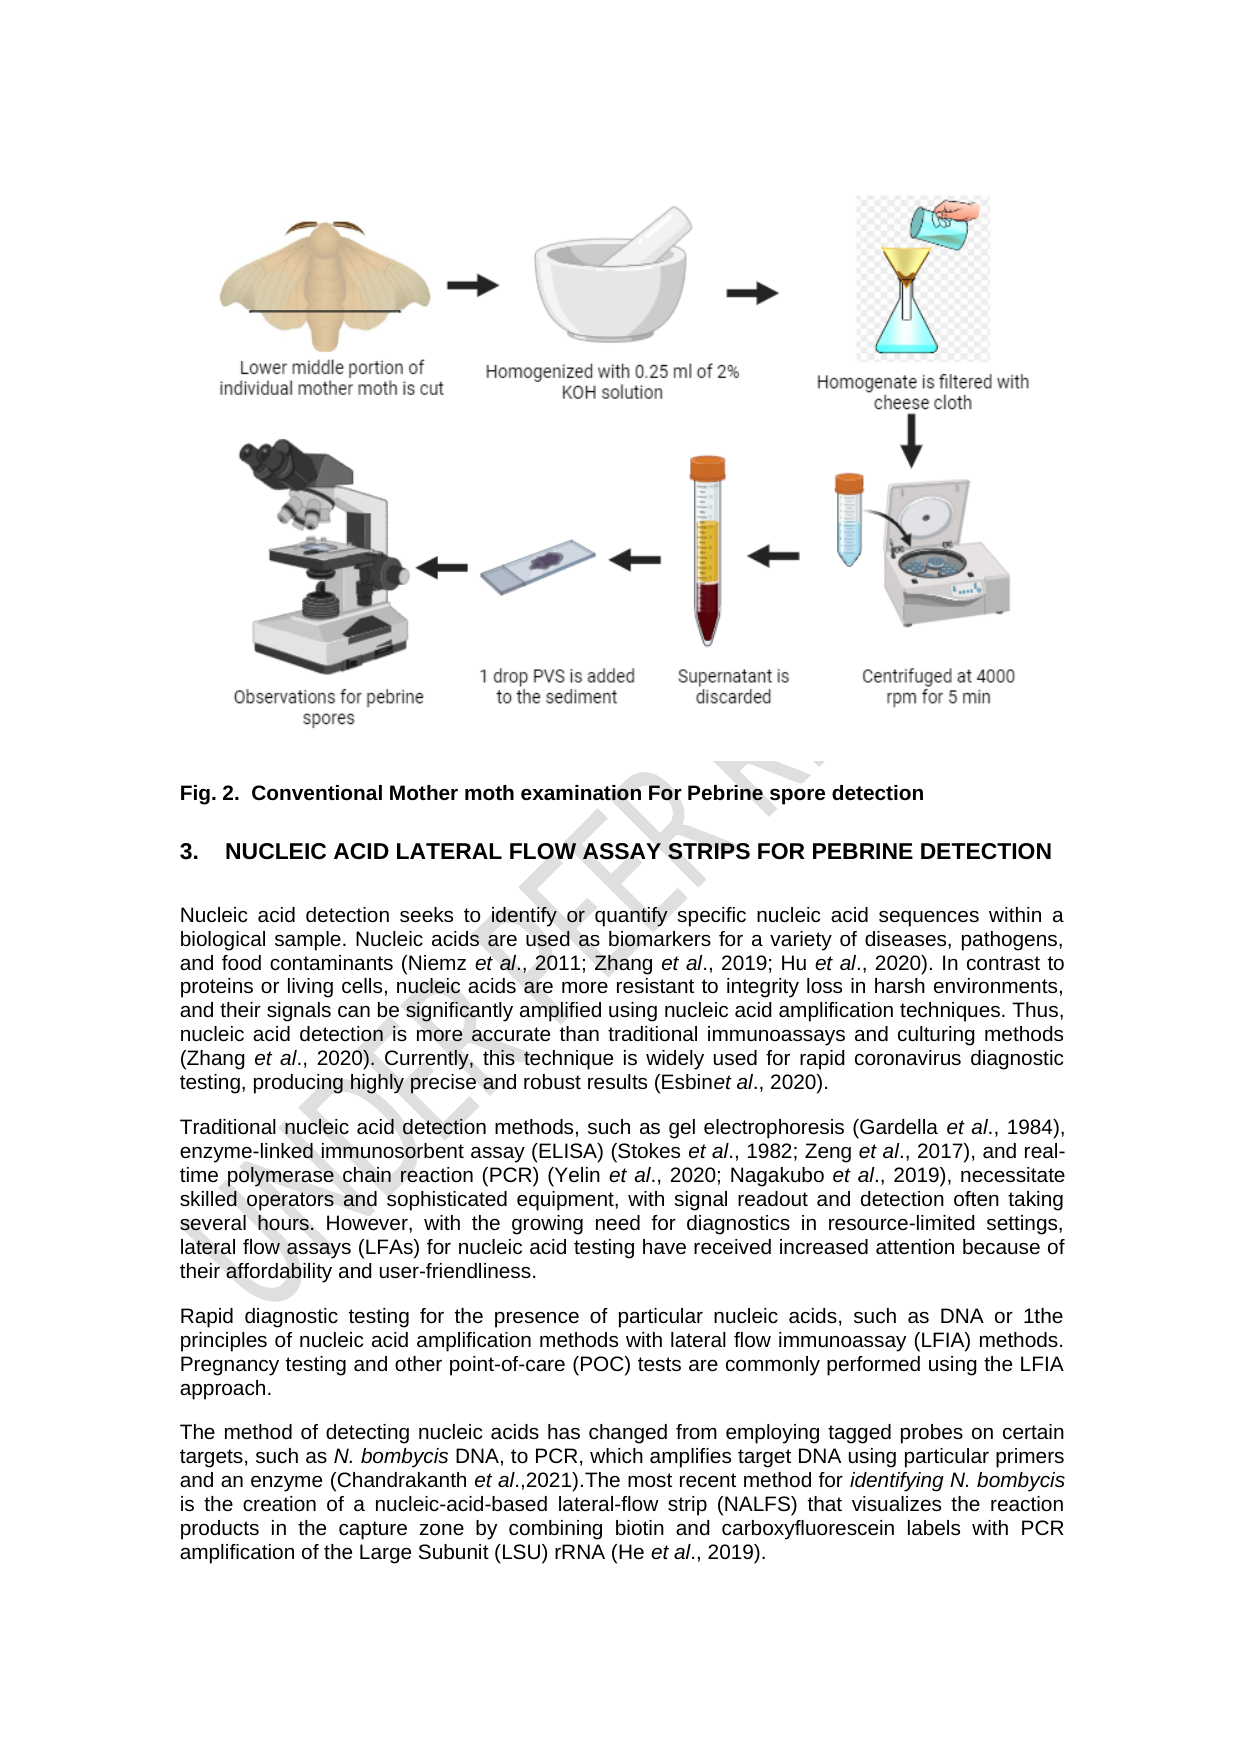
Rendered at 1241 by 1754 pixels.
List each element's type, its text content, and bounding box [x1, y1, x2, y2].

picture [179, 150, 1075, 761]
list NUCLEIC ACID LATERAL FLOW ASSAY STRIPS FOR PEBRINE DETECTION [179, 838, 1066, 864]
text Rapid diagnostic testing for the presence of particular nucleic acids, such as DNA or 1the principles of nucleic acid amplification methods with lateral flow immunoassay (LFIA) methods. Pregnancy testing and other point-of-care (POC) tests are commonly performed using the LFIA approach. [179, 1303, 1066, 1399]
text The method of detecting nucleic acids has changed from employing tagged probes on certain targets, such as N. bombycis DNA, to PCR, which amplifies target DNA using particular primers and an enzyme (Chandrakanth et al.,2021).The most recent method for identifying N. bombycis is the creation of a nucleic-acid-based lateral-flow strip (NALFS) that visualizes the reaction products in the capture zone by combining biotin and carboxyfluorescein labels with PCR amplification of the Large Subunit (LSU) rRNA (He et al., 2019). [179, 1420, 1066, 1564]
text Nucleic acid detection seeks to identify or quantify specific nucleic acid sequences within a biological sample. Nucleic acids are used as biomarkers for a variety of diseases, pathogens, and food contaminants (Niemz et al., 2011; Zhang et al., 2019; Hu et al., 2020). In contrast to proteins or living cells, nucleic acids are more resistant to integrity loss in harsh environments, and their signals can be significantly amplified using nucleic acid amplification techniques. Thus, nucleic acid detection is more accurate than traditional immunoassays and culturing methods (Zhang et al., 2020). Currently, this technique is widely used for rapid coronavirus diagnostic testing, producing highly precise and robust results (Esbinet al., 2020). [179, 902, 1066, 1094]
text Traditional nucleic acid detection methods, such as gel electrophoresis (Gardella et al., 1984), enzyme-linked immunosorbent assay (ELISA) (Stokes et al., 1982; Zeng et al., 2017), and real-time polymerase chain reaction (PCR) (Yelin et al., 2020; Nagakubo et al., 2019), necessitate skilled operators and sophisticated equipment, with signal readout and detection often taking several hours. However, with the growing need for diagnostics in resource-limited settings, lateral flow assays (LFAs) for nucleic acid testing have received increased attention because of their affordability and user-friendliness. [179, 1115, 1066, 1283]
text Fig. 2. Conventional Mother moth examination For Pebrine spore detection [179, 781, 1066, 805]
